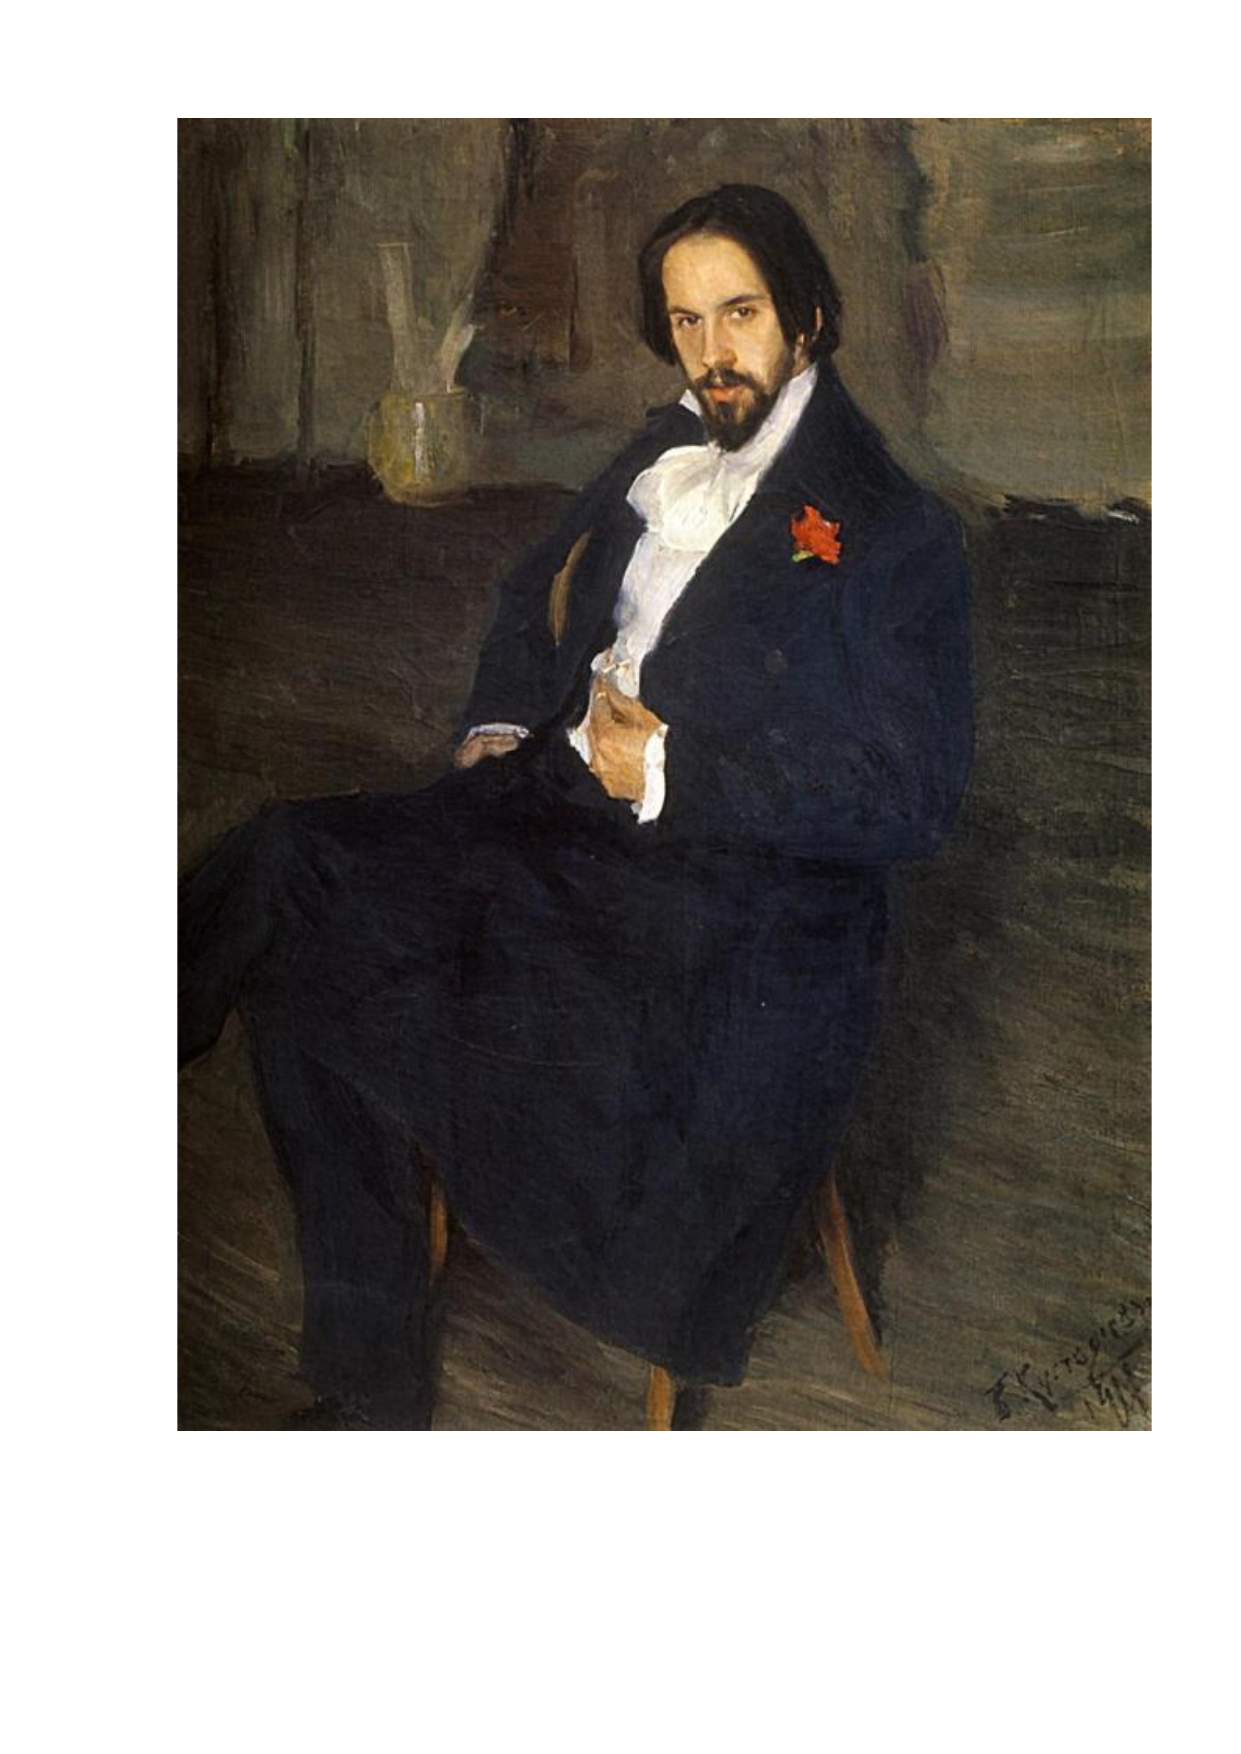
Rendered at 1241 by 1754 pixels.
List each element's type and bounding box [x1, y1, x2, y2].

picture [177, 118, 1152, 1431]
